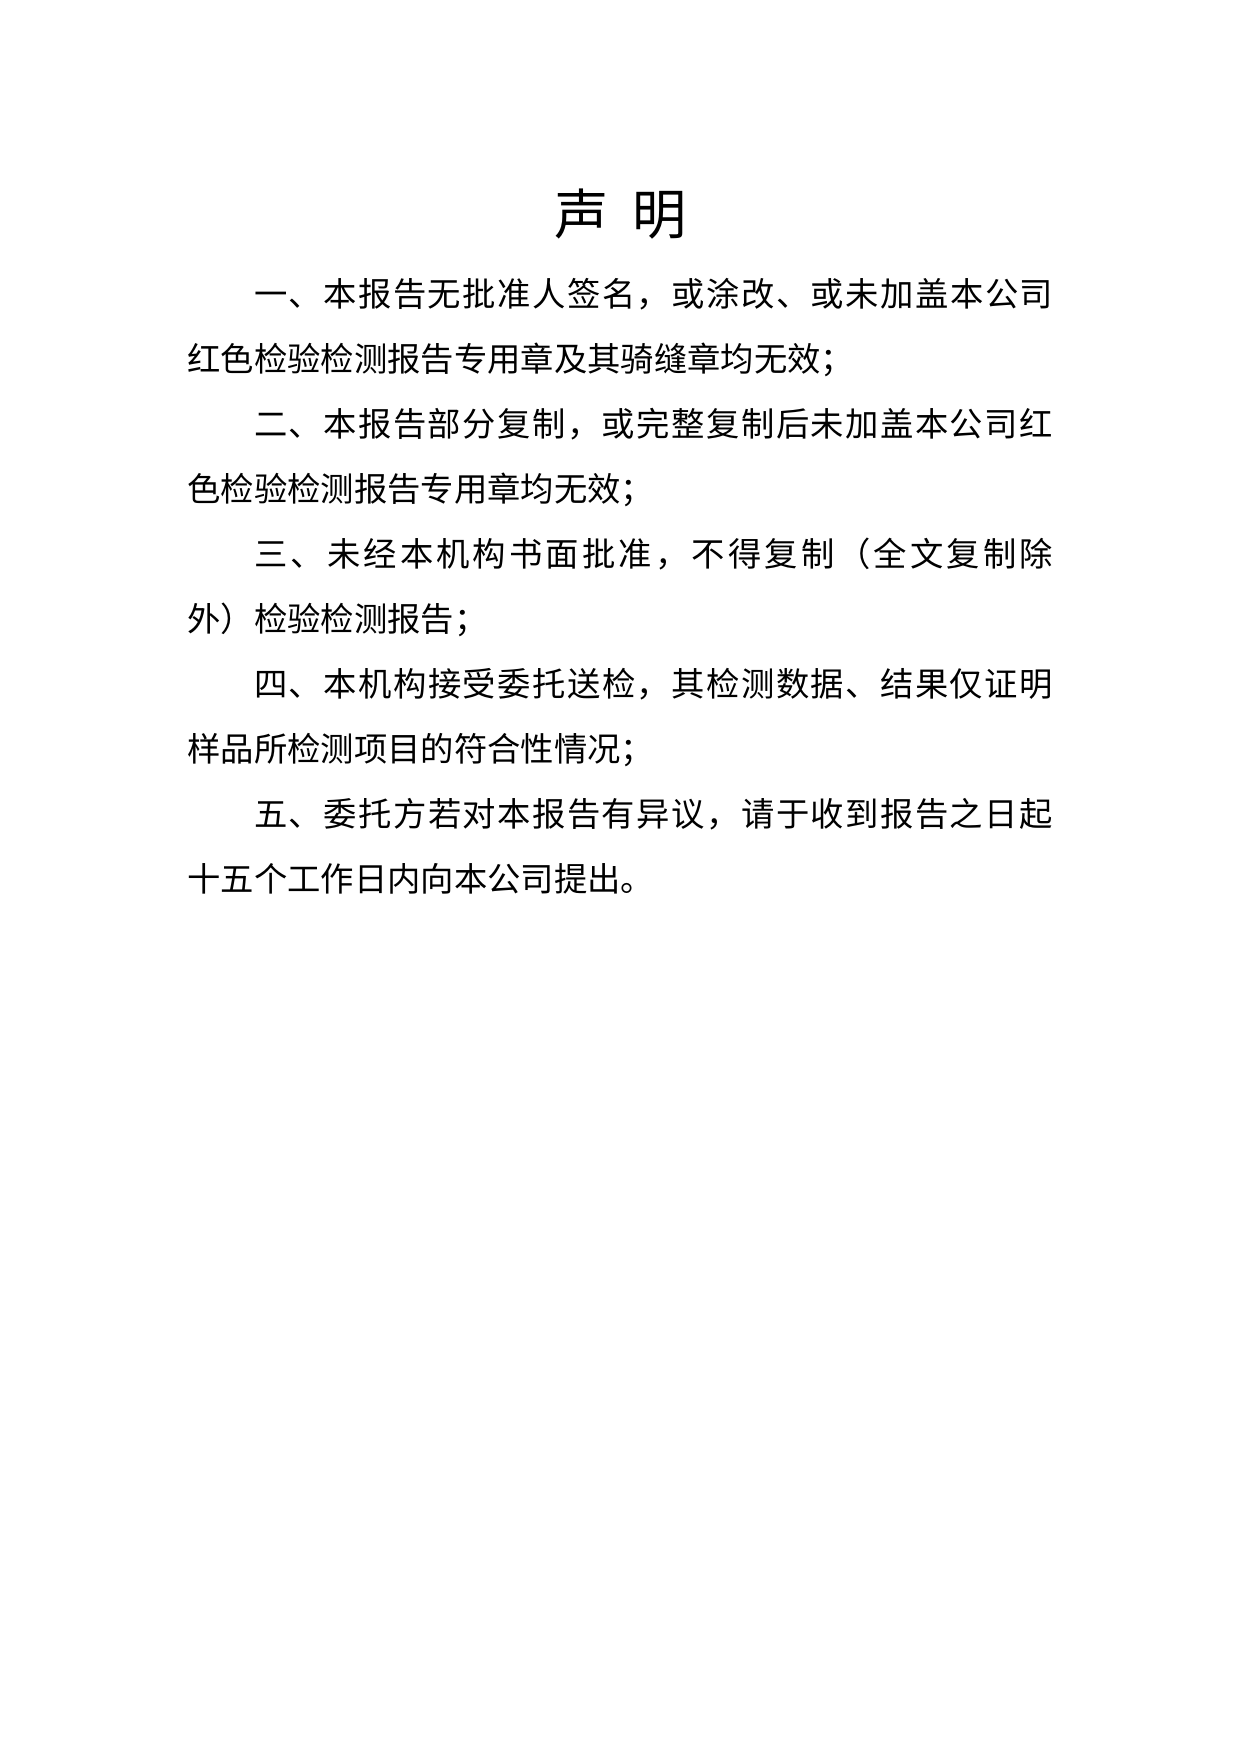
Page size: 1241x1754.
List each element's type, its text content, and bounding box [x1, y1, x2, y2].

text 四、本机构接受委托送检，其检测数据、结果仅证明样品所检测项目的符合性情况； [187, 649, 1053, 779]
text 五、委托方若对本报告有异议，请于收到报告之日起十五个工作日内向本公司提出。 [187, 779, 1053, 909]
text 三、未经本机构书面批准，不得复制（全文复制除外）检验检测报告； [187, 519, 1053, 649]
text 一、本报告无批准人签名，或涂改、或未加盖本公司红色检验检测报告专用章及其骑缝章均无效； [187, 259, 1053, 389]
text 二、本报告部分复制，或完整复制后未加盖本公司红色检验检测报告专用章均无效； [187, 389, 1053, 519]
text 声 明 [187, 162, 1053, 259]
